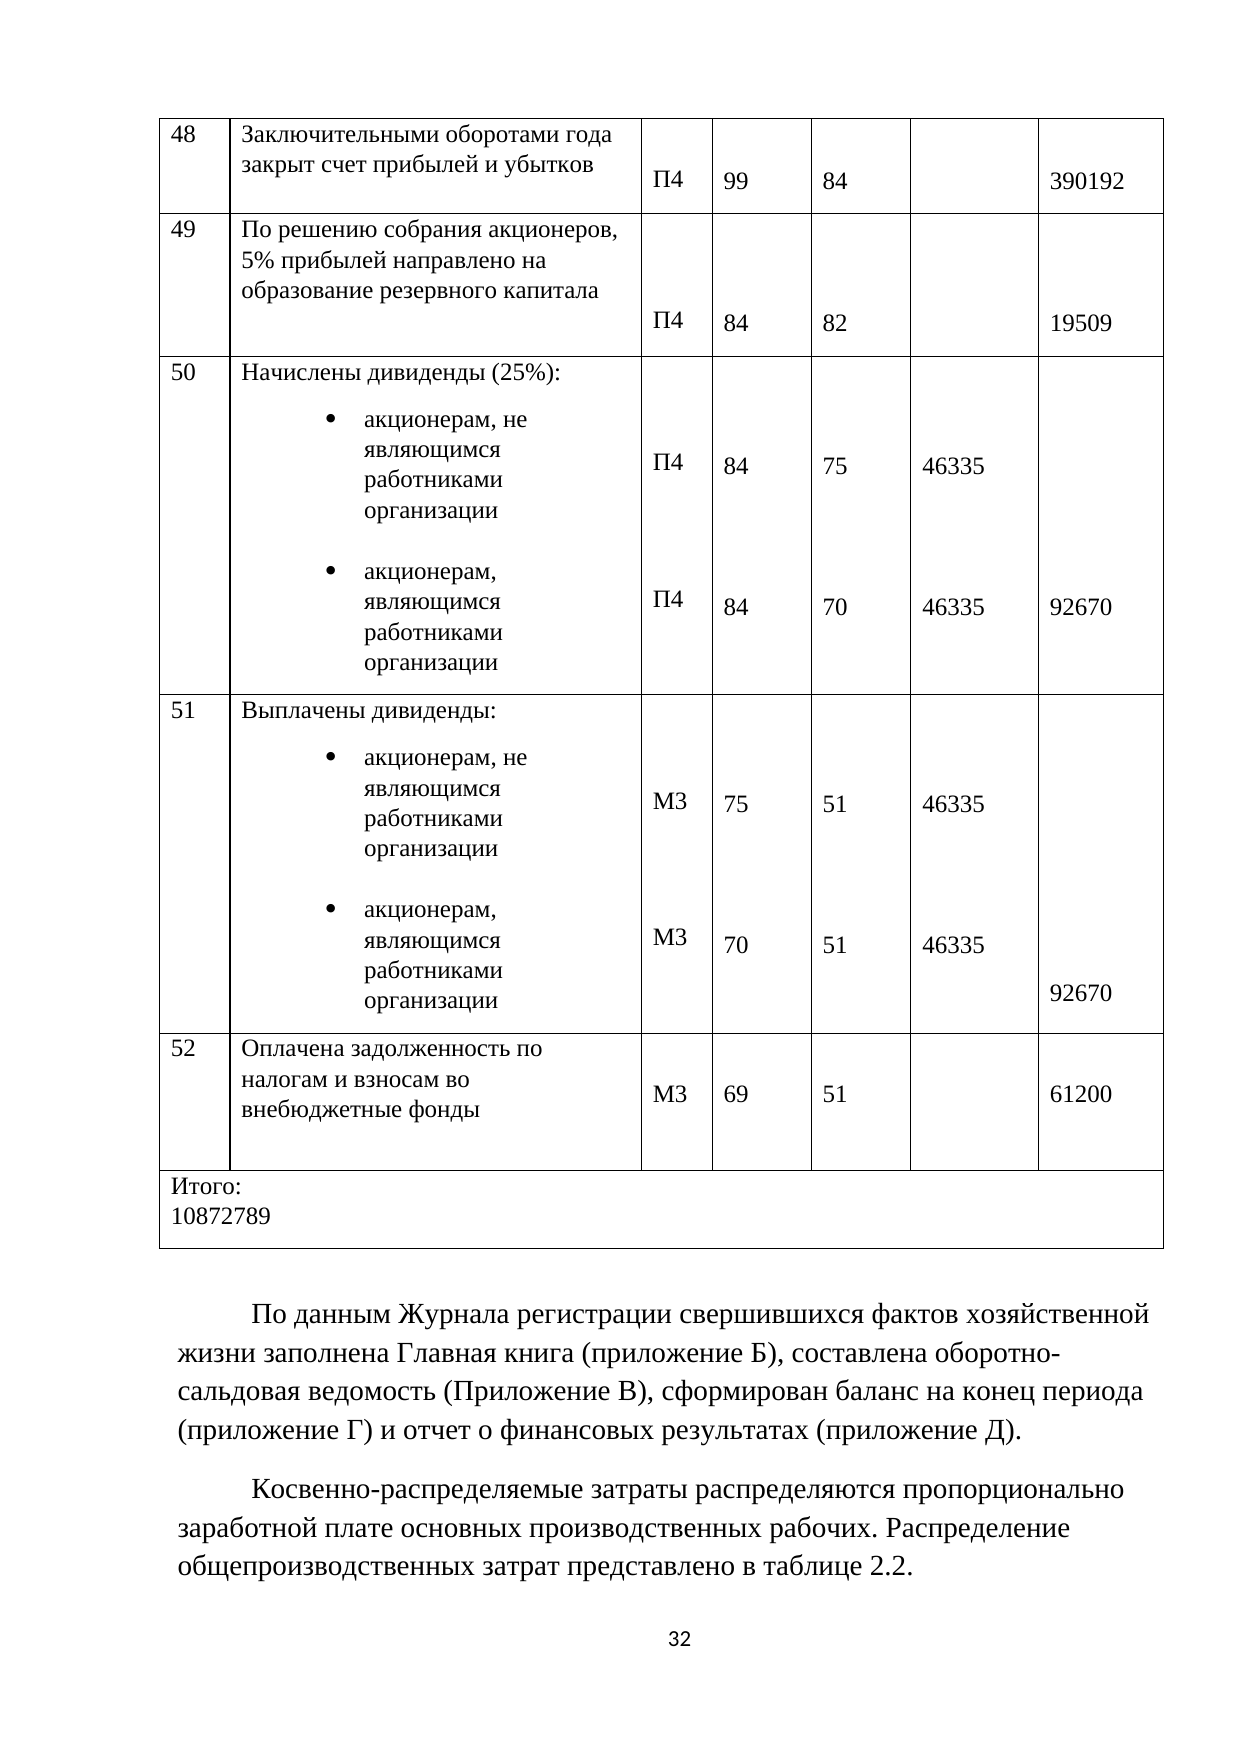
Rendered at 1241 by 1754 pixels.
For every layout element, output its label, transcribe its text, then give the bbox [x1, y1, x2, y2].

table_cell 82 [812, 214, 910, 356]
table_cell 92670 [1039, 695, 1163, 1032]
table_cell 92670 [1039, 357, 1163, 694]
table_cell 61200 [1039, 1034, 1163, 1170]
table_cell [911, 1034, 1038, 1170]
table_cell 99 [713, 119, 811, 213]
table_cell [911, 214, 1038, 356]
table_cell 75 70 [812, 357, 910, 694]
table_cell М3 [642, 1034, 712, 1170]
text По данным Журнала регистрации свершившихся фактов хозяйственной жизни заполнена Главная книга (приложение Б), составлена оборотно-сальдовая ведомость (Приложение В), сформирован баланс на конец периода (приложение Г) и отчет о финансовых результатах (приложение Д). [177, 1296, 1181, 1446]
table_cell 48 [160, 119, 229, 213]
table_cell 49 [160, 214, 229, 356]
table_cell 390192 [1039, 119, 1163, 213]
table_cell Итого: 10872789 [160, 1171, 1163, 1248]
table_cell 46335 46335 [911, 357, 1038, 694]
table_cell 19509 [1039, 214, 1163, 356]
table_cell Выплачены дивиденды: акционерам, не являющимся работниками организации акционерам, являющимся работниками организации [231, 695, 641, 1032]
table_cell П4 [642, 214, 712, 356]
table_cell Оплачена задолженность по налогам и взносам во внебюджетные фонды [231, 1034, 641, 1170]
table_cell 46335 46335 [911, 695, 1038, 1032]
text Косвенно-распределяемые затраты распределяются пропорционально заработной плате основных производственных рабочих. Распределение общепроизводственных затрат представлено в таблице 2.2. [177, 1471, 1181, 1582]
table_cell 69 [713, 1034, 811, 1170]
table_cell М3 М3 [642, 695, 712, 1032]
table_cell 51 [812, 1034, 910, 1170]
table_cell По решению собрания акционеров, 5% прибылей направлено на образование резервного капитала [231, 214, 641, 356]
table_cell П4 П4 [642, 357, 712, 694]
table_cell [911, 119, 1038, 213]
table_cell 52 [160, 1034, 229, 1170]
table_cell 75 70 [713, 695, 811, 1032]
table_cell Заключительными оборотами года закрыт счет прибылей и убытков [231, 119, 641, 213]
table_cell 51 [160, 695, 229, 1032]
table_cell 84 [713, 214, 811, 356]
table_cell Начислены дивиденды (25%): акционерам, не являющимся работниками организации акционерам, являющимся работниками организации [231, 357, 641, 694]
table_cell 51 51 [812, 695, 910, 1032]
table_cell П4 [642, 119, 712, 213]
table_cell 50 [160, 357, 229, 694]
table_cell 84 [812, 119, 910, 213]
table_cell 84 84 [713, 357, 811, 694]
